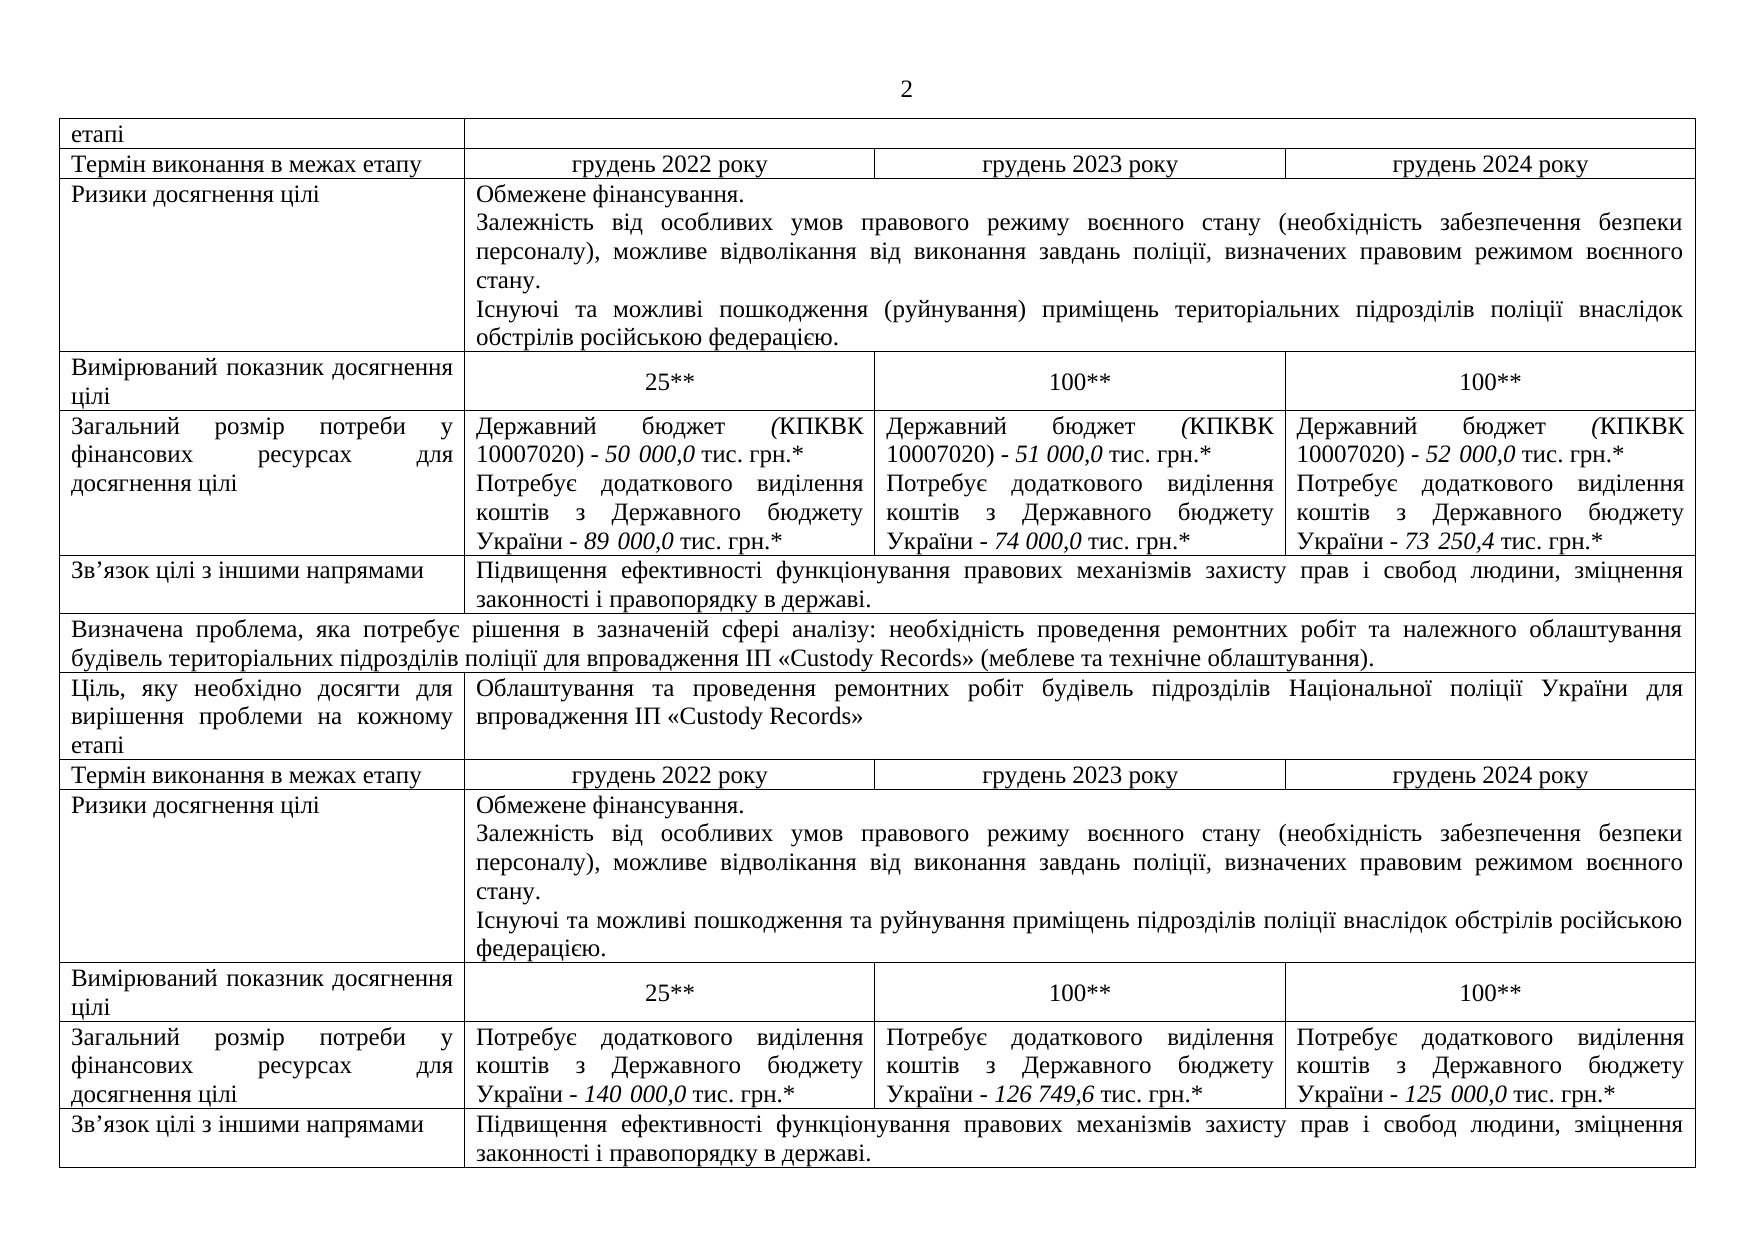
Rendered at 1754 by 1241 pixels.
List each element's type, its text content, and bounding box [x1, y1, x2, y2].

table_cell Термін виконання в межах етапу [60, 149, 464, 178]
table_cell грудень 2024 року [1286, 760, 1695, 789]
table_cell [465, 119, 1695, 148]
table_cell грудень 2023 року [875, 760, 1285, 789]
table_cell Облаштування та проведення ремонтних робіт будівель підрозділів Національної поліції України для впровадження ІП «Custody Records» [465, 673, 1695, 759]
table_cell грудень 2022 року [465, 149, 874, 178]
table_cell 100** [1286, 352, 1695, 410]
table_cell Визначена проблема, яка потребує рішення в зазначеній сфері аналізу: необхідність проведення ремонтних робіт та належного облаштування будівель територіальних підрозділів поліції для впровадження ІП «Custody Records» (меблеве та технічне облаштування). [60, 614, 1695, 672]
table_cell Загальний розмір потреби у фінансових ресурсах для досягнення цілі [60, 411, 464, 554]
table_cell Обмежене фінансування. Залежність від особливих умов правового режиму воєнного стану (необхідність забезпечення безпеки персоналу), можливе відволікання від виконання завдань поліції, визначених правовим режимом воєнного стану. Існуючі та можливі пошкодження (руйнування) приміщень територіальних підрозділів поліції внаслідок обстрілів російською федерацією. [465, 179, 1695, 351]
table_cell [60, 119, 464, 148]
table_cell 100** [1286, 963, 1695, 1021]
table_cell Ризики досягнення цілі [60, 790, 464, 962]
table_cell Ціль, яку необхідно досягти для вирішення проблеми на кожному етапі [60, 673, 464, 759]
table_cell Зв’язок цілі з іншими напрямами [60, 556, 464, 613]
table_cell 25** [465, 352, 874, 410]
table_cell Підвищення ефективності функціонування правових механізмів захисту прав і свобод людини, зміцнення законності і правопорядку в державі. [465, 1109, 1695, 1167]
table_cell Державний бюджет (КПКВК 10007020) - 50 000,0 тис. грн.* Потребує додаткового виділення коштів з Державного бюджету України - 89 000,0 тис. грн.* [465, 411, 874, 554]
table_cell 100** [875, 352, 1285, 410]
table_cell Потребує додаткового виділення коштів з Державного бюджету України - 126 749,6 тис. грн.* [875, 1022, 1285, 1108]
table_cell Ризики досягнення цілі [60, 179, 464, 351]
table_cell Державний бюджет (КПКВК 10007020) - 51 000,0 тис. грн.* Потребує додаткового виділення коштів з Державного бюджету України - 74 000,0 тис. грн.* [875, 411, 1285, 554]
table_cell Підвищення ефективності функціонування правових механізмів захисту прав і свобод людини, зміцнення законності і правопорядку в державі. [465, 556, 1695, 613]
table_cell грудень 2023 року [875, 149, 1285, 178]
table_cell Потребує додаткового виділення коштів з Державного бюджету України - 125 000,0 тис. грн.* [1286, 1022, 1695, 1108]
table_cell Термін виконання в межах етапу [60, 760, 464, 789]
table_cell Державний бюджет (КПКВК 10007020) - 52 000,0 тис. грн.* Потребує додаткового виділення коштів з Державного бюджету України - 73 250,4 тис. грн.* [1286, 411, 1695, 554]
table_cell Обмежене фінансування. Залежність від особливих умов правового режиму воєнного стану (необхідність забезпечення безпеки персоналу), можливе відволікання від виконання завдань поліції, визначених правовим режимом воєнного стану. Існуючі та можливі пошкодження та руйнування приміщень підрозділів поліції внаслідок обстрілів російською федерацією. [465, 790, 1695, 962]
table_cell грудень 2024 року [1286, 149, 1695, 178]
table_cell Зв’язок цілі з іншими напрямами [60, 1109, 464, 1167]
table_cell Загальний розмір потреби у фінансових ресурсах для досягнення цілі [60, 1022, 464, 1108]
table_cell Вимірюваний показник досягнення цілі [60, 352, 464, 410]
table_cell грудень 2022 року [465, 760, 874, 789]
table_cell Потребує додаткового виділення коштів з Державного бюджету України - 140 000,0 тис. грн.* [465, 1022, 874, 1108]
table_cell 25** [465, 963, 874, 1021]
table_cell Вимірюваний показник досягнення цілі [60, 963, 464, 1021]
table_cell 100** [875, 963, 1285, 1021]
